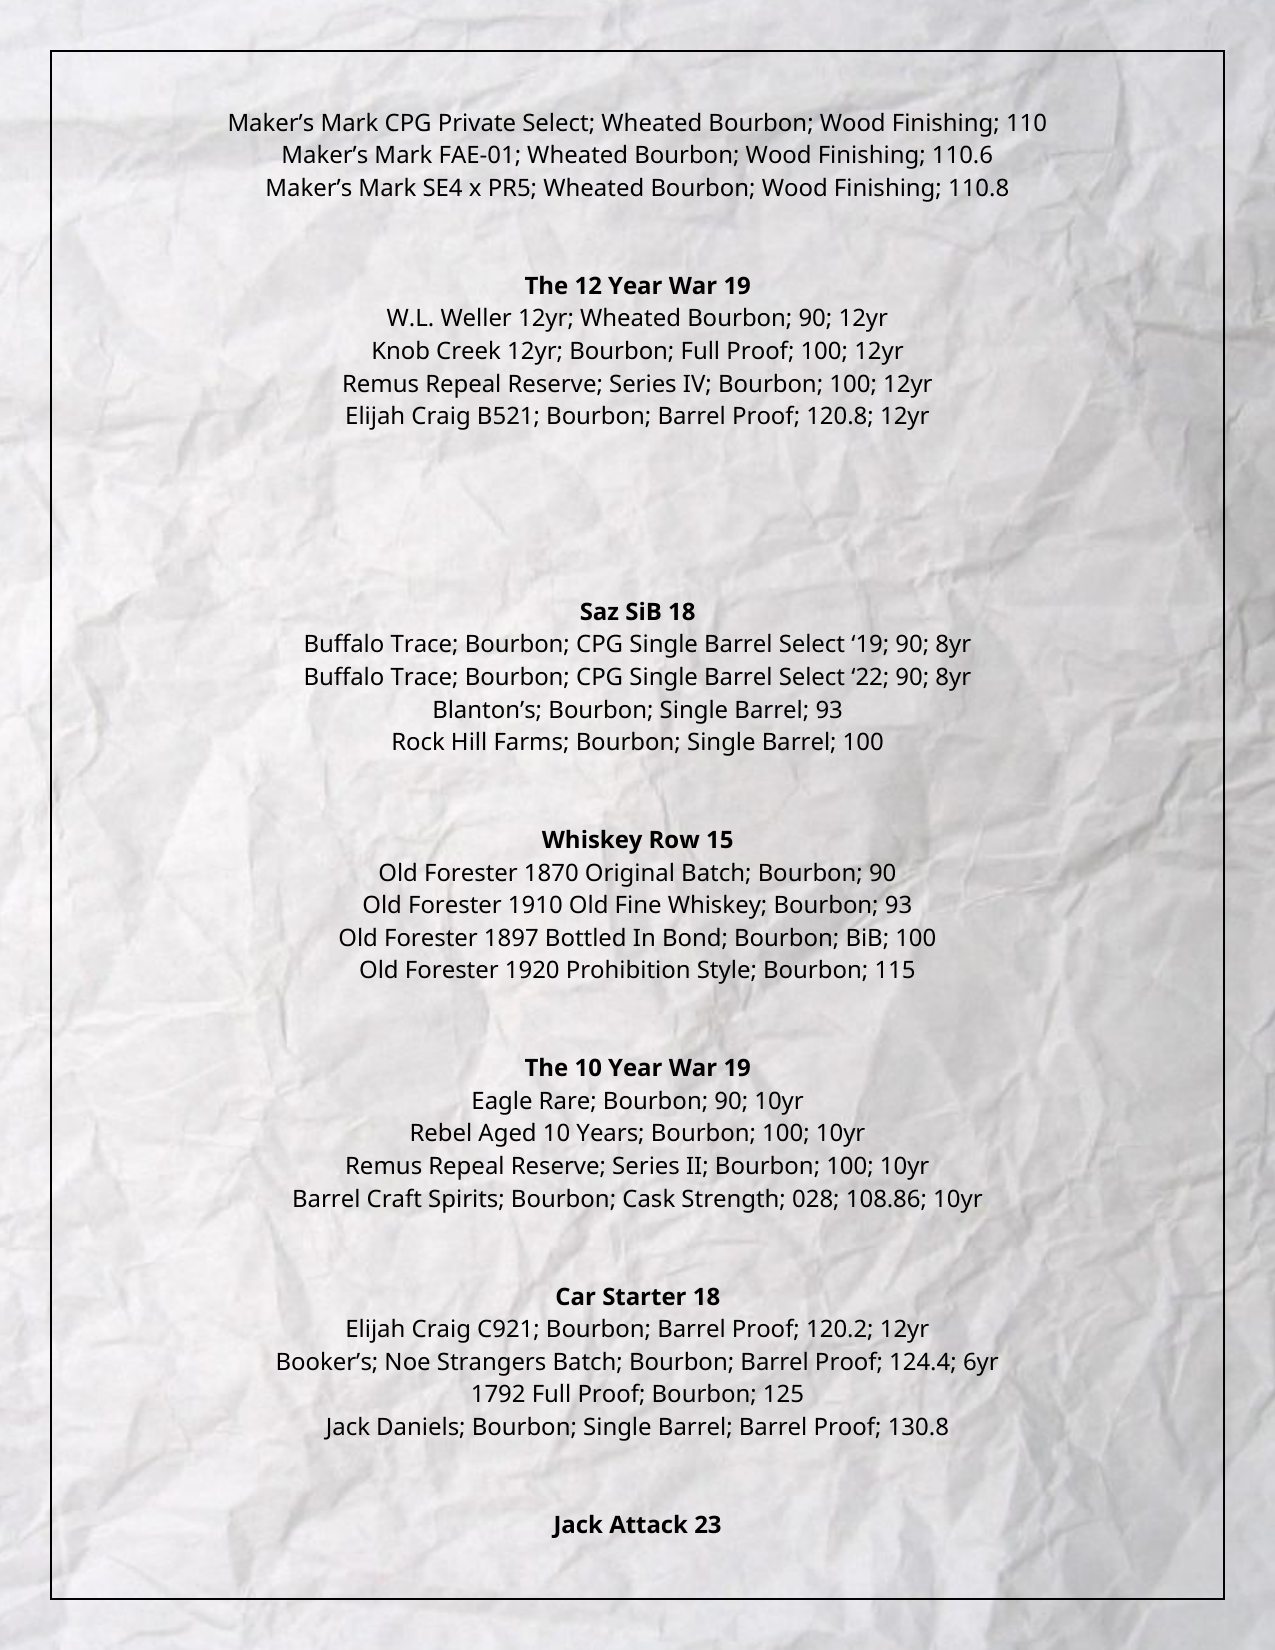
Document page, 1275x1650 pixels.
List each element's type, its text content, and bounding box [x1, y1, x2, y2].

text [75, 106, 1200, 138]
text Elijah Craig B521; Bourbon; Barrel Proof; 120.8; 12yr [75, 399, 1200, 432]
text Knob Creek 12yr; Bourbon; Full Proof; 100; 12yr [75, 334, 1200, 366]
text Old Forester 1910 Old Fine Whiskey; Bourbon; 93 [75, 888, 1200, 921]
text Remus Repeal Reserve; Series II; Bourbon; 100; 10yr [75, 1149, 1200, 1181]
text Old Forester 1870 Original Batch; Bourbon; 90 [75, 855, 1200, 888]
text The 10 Year War 19 [75, 1051, 1200, 1084]
text Old Forester 1897 Bottled In Bond; Bourbon; BiB; 100 [75, 921, 1200, 953]
text Jack Daniels; Bourbon; Single Barrel; Barrel Proof; 130.8 [75, 1410, 1200, 1442]
text Old Forester 1920 Prohibition Style; Bourbon; 115 [75, 953, 1200, 986]
text Buffalo Trace; Bourbon; CPG Single Barrel Select ‘19; 90; 8yr [75, 627, 1200, 660]
text Car Starter 18 [75, 1279, 1200, 1312]
text W.L. Weller 12yr; Wheated Bourbon; 90; 12yr [75, 301, 1200, 334]
text Remus Repeal Reserve; Series IV; Bourbon; 100; 12yr [75, 366, 1200, 399]
text Buffalo Trace; Bourbon; CPG Single Barrel Select ‘22; 90; 8yr [75, 660, 1200, 692]
text Booker’s; Noe Strangers Batch; Bourbon; Barrel Proof; 124.4; 6yr [75, 1344, 1200, 1377]
picture [0, 0, 1275, 1650]
text Maker’s Mark SE4 x PR5; Wheated Bourbon; Wood Finishing; 110.8 [75, 171, 1200, 203]
text Whiskey Row 15 [75, 823, 1200, 855]
text Rebel Aged 10 Years; Bourbon; 100; 10yr [75, 1116, 1200, 1149]
text Jack Attack 23 [75, 1507, 1200, 1540]
text 1792 Full Proof; Bourbon; 125 [75, 1377, 1200, 1410]
text Elijah Craig C921; Bourbon; Barrel Proof; 120.2; 12yr [75, 1312, 1200, 1344]
text Eagle Rare; Bourbon; 90; 10yr [75, 1084, 1200, 1116]
text The 12 Year War 19 [75, 268, 1200, 301]
text Rock Hill Farms; Bourbon; Single Barrel; 100 [75, 725, 1200, 758]
text Barrel Craft Spirits; Bourbon; Cask Strength; 028; 108.86; 10yr [75, 1181, 1200, 1214]
text Maker’s Mark FAE-01; Wheated Bourbon; Wood Finishing; 110.6 [75, 138, 1200, 171]
text Saz SiB 18 [75, 594, 1200, 627]
text Blanton’s; Bourbon; Single Barrel; 93 [75, 692, 1200, 725]
